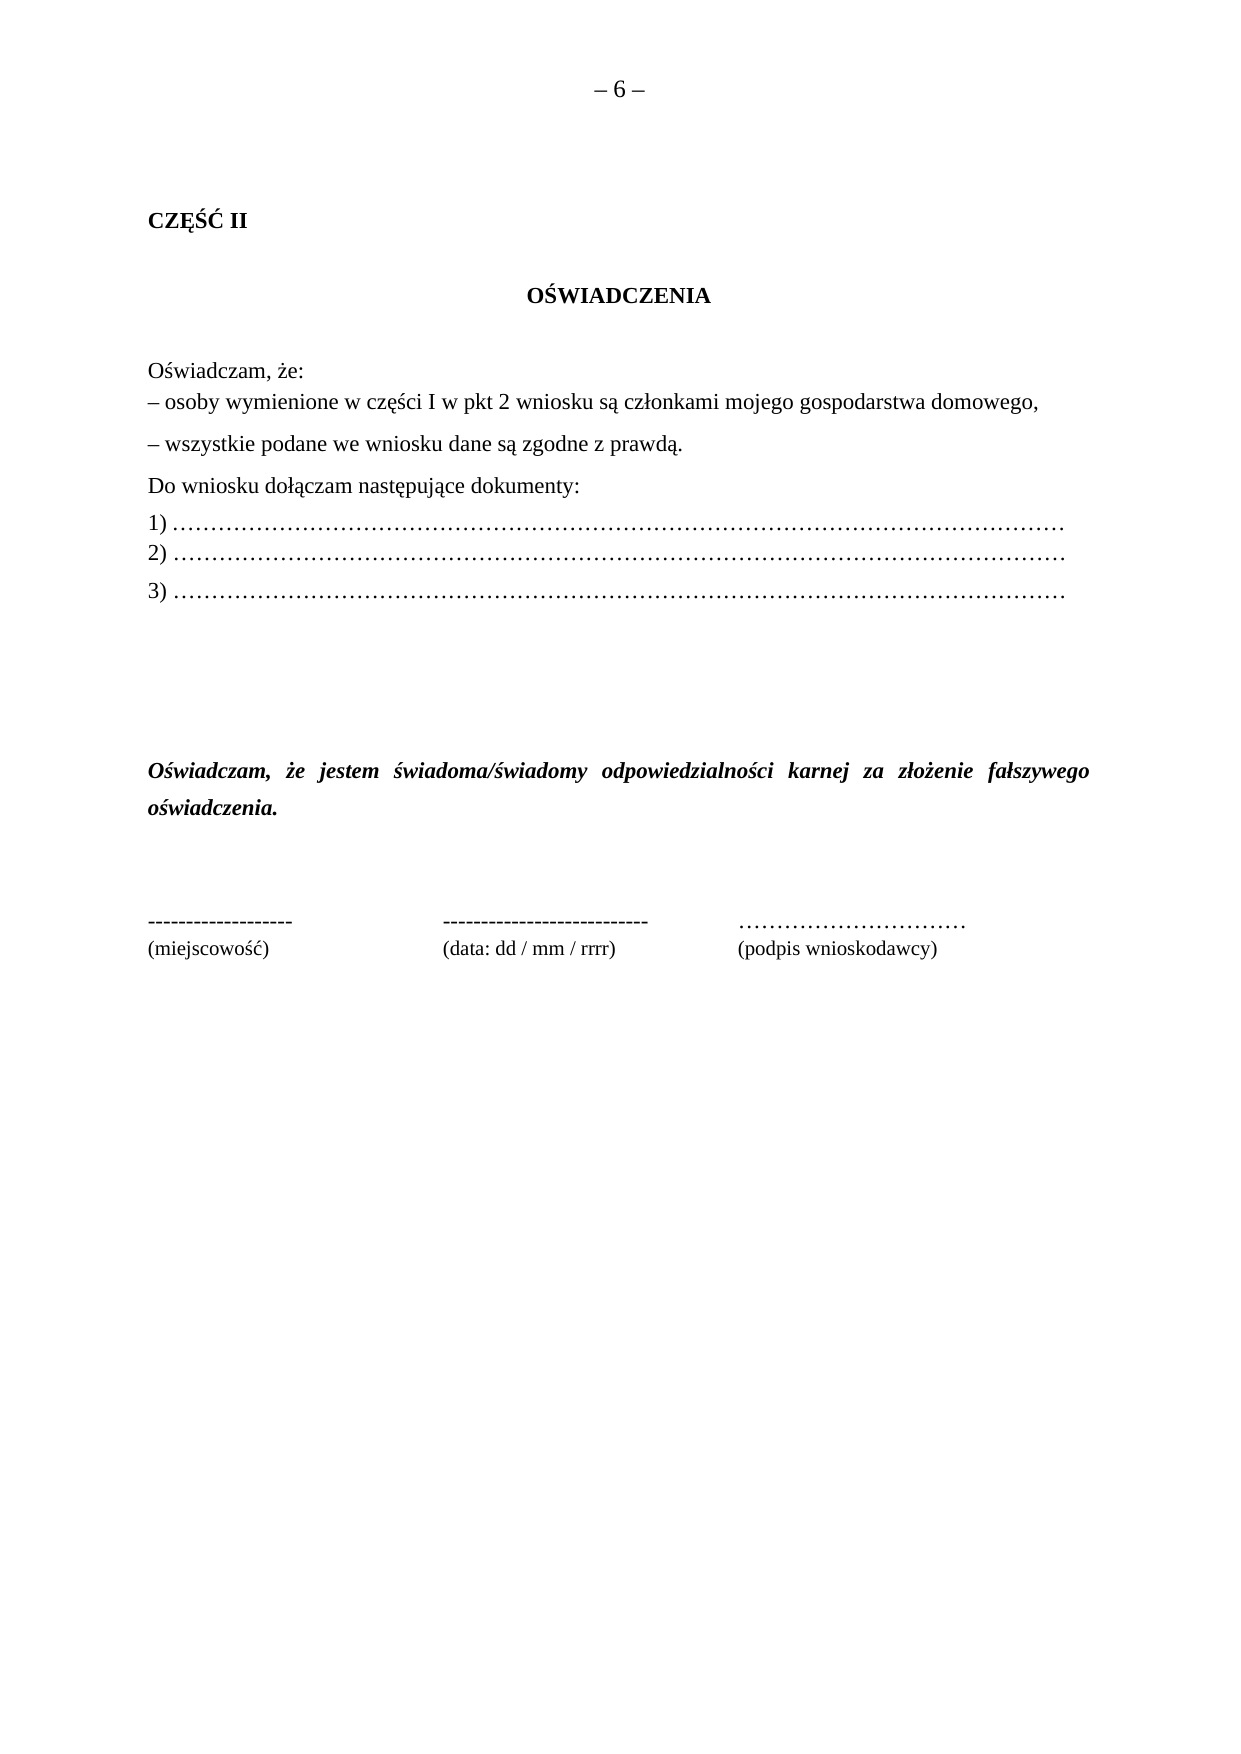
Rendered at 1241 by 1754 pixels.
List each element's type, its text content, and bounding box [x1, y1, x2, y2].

text (miejscowość) (data: dd / mm / rrrr) (podpis wnioskodawcy) [148, 936, 1135, 960]
text 2) ……………………………………………………………………………………………………… [148, 539, 1135, 566]
text Oświadczam, że jestem świadoma/świadomy odpowiedzialności karnej za złożenie fałszywego oświadczenia. [148, 757, 1091, 821]
text Do wniosku dołączam następujące dokumenty: [148, 472, 1135, 498]
text OŚWIADCZENIA [148, 283, 1089, 309]
text – wszystkie podane we wniosku dane są zgodne z prawdą. [148, 430, 1093, 456]
text 1) ……………………………………………………………………………………………………… [148, 509, 1091, 536]
text ------------------- --------------------------- ………………………… [148, 907, 1135, 933]
text CZĘŚĆ II [148, 208, 1091, 234]
text – osoby wymienione w części I w pkt 2 wniosku są członkami mojego gospodarstwa domowego, [148, 388, 1091, 414]
text Oświadczam, że: [148, 357, 993, 383]
text 3) ……………………………………………………………………………………………………… [148, 577, 1135, 603]
